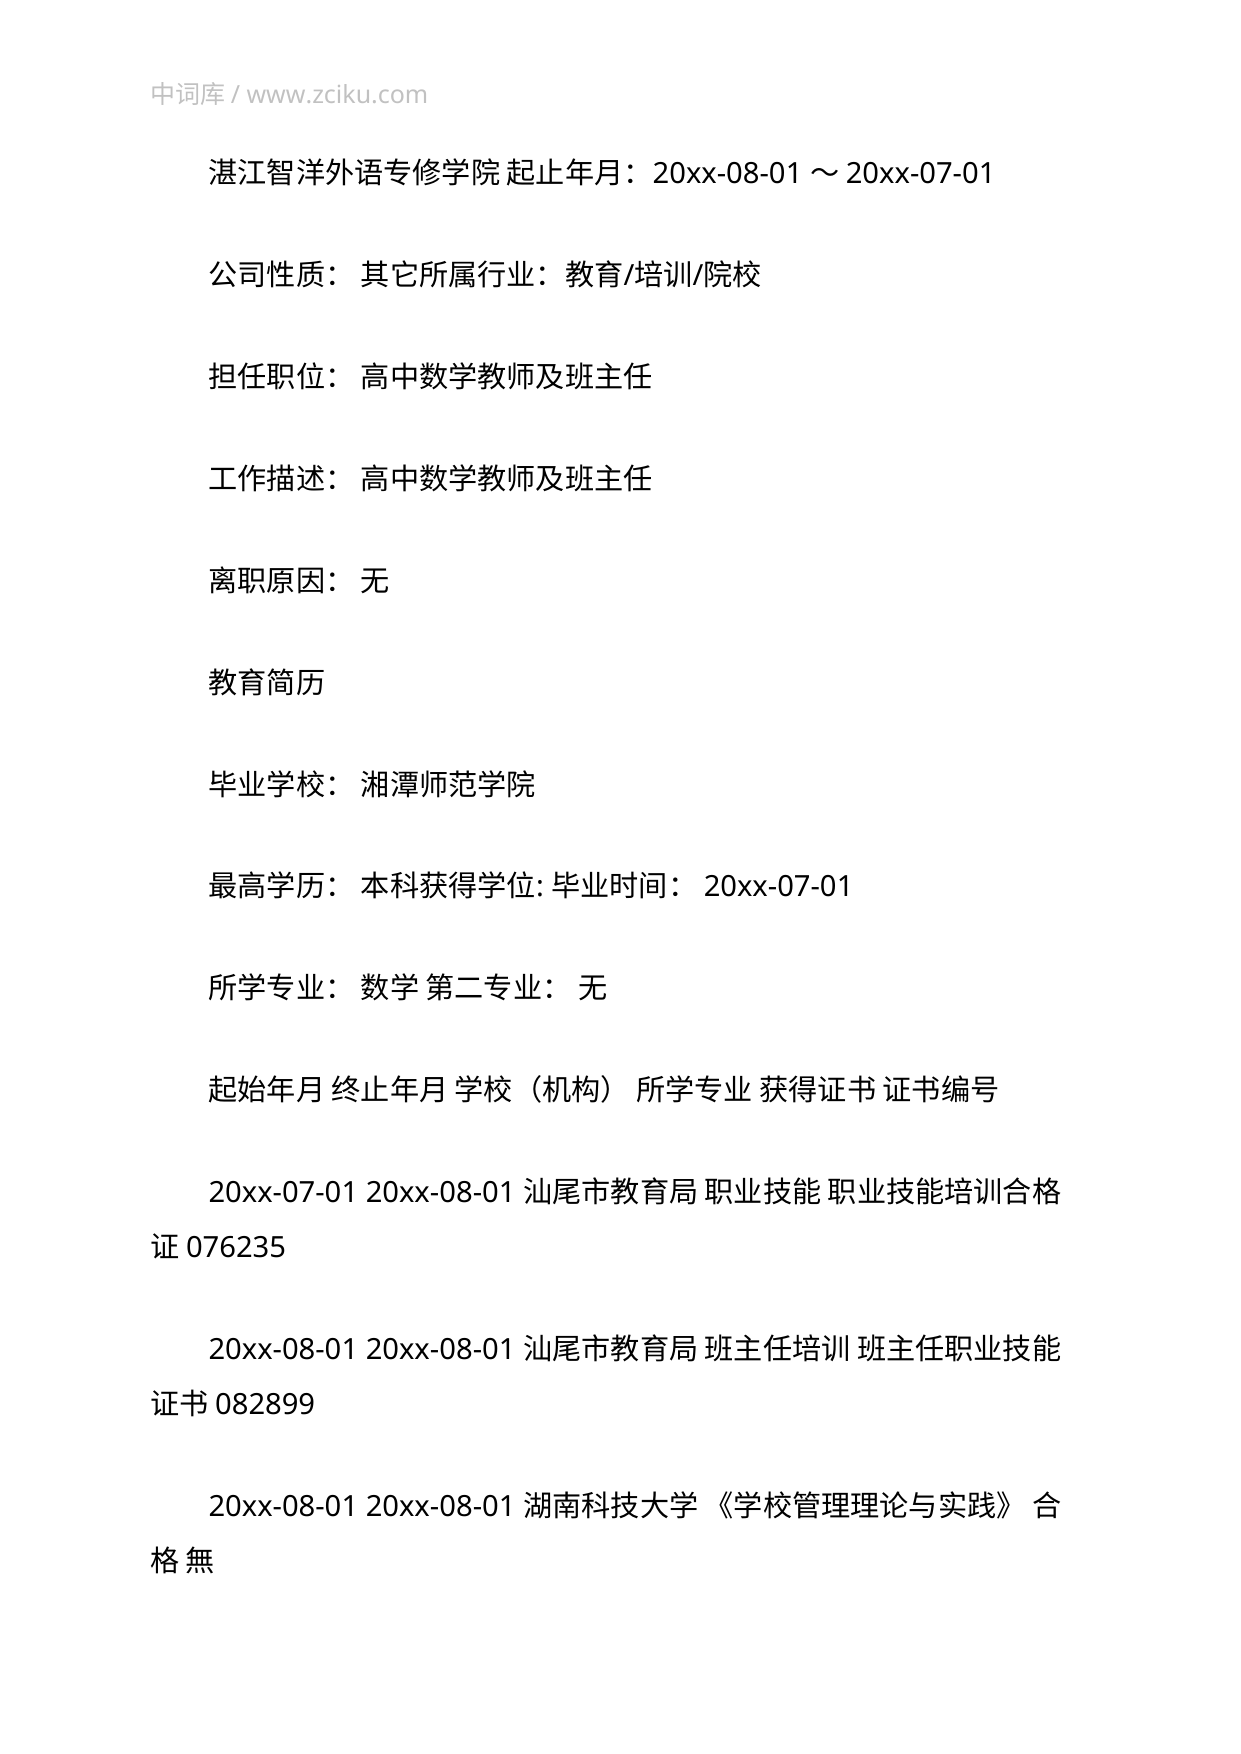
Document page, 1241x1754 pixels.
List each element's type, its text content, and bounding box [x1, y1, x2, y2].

text 20xx-07-01 20xx-08-01 汕尾市教育局 职业技能 职业技能培训合格证 076235 [150, 1168, 1090, 1266]
text 工作描述： 高中数学教师及班主任 [150, 456, 1090, 498]
text 所学专业： 数学 第二专业： 无 [150, 965, 1090, 1007]
text 公司性质： 其它所属行业：教育/培训/院校 [150, 252, 1090, 294]
text 毕业学校： 湘潭师范学院 [150, 761, 1090, 803]
text 湛江智洋外语专修学院 起止年月：20xx-08-01 ～ 20xx-07-01 [150, 150, 1090, 192]
text 20xx-08-01 20xx-08-01 汕尾市教育局 班主任培训 班主任职业技能证书 082899 [150, 1325, 1090, 1423]
text 教育简历 [150, 659, 1090, 702]
text 担任职位： 高中数学教师及班主任 [150, 354, 1090, 396]
text 20xx-08-01 20xx-08-01 湖南科技大学 《学校管理理论与实践》 合格 無 [150, 1482, 1090, 1579]
text 最高学历： 本科获得学位: 毕业时间： 20xx-07-01 [150, 863, 1090, 905]
text 起始年月 终止年月 学校（机构） 所学专业 获得证书 证书编号 [150, 1067, 1090, 1109]
text 离职原因： 无 [150, 557, 1090, 600]
